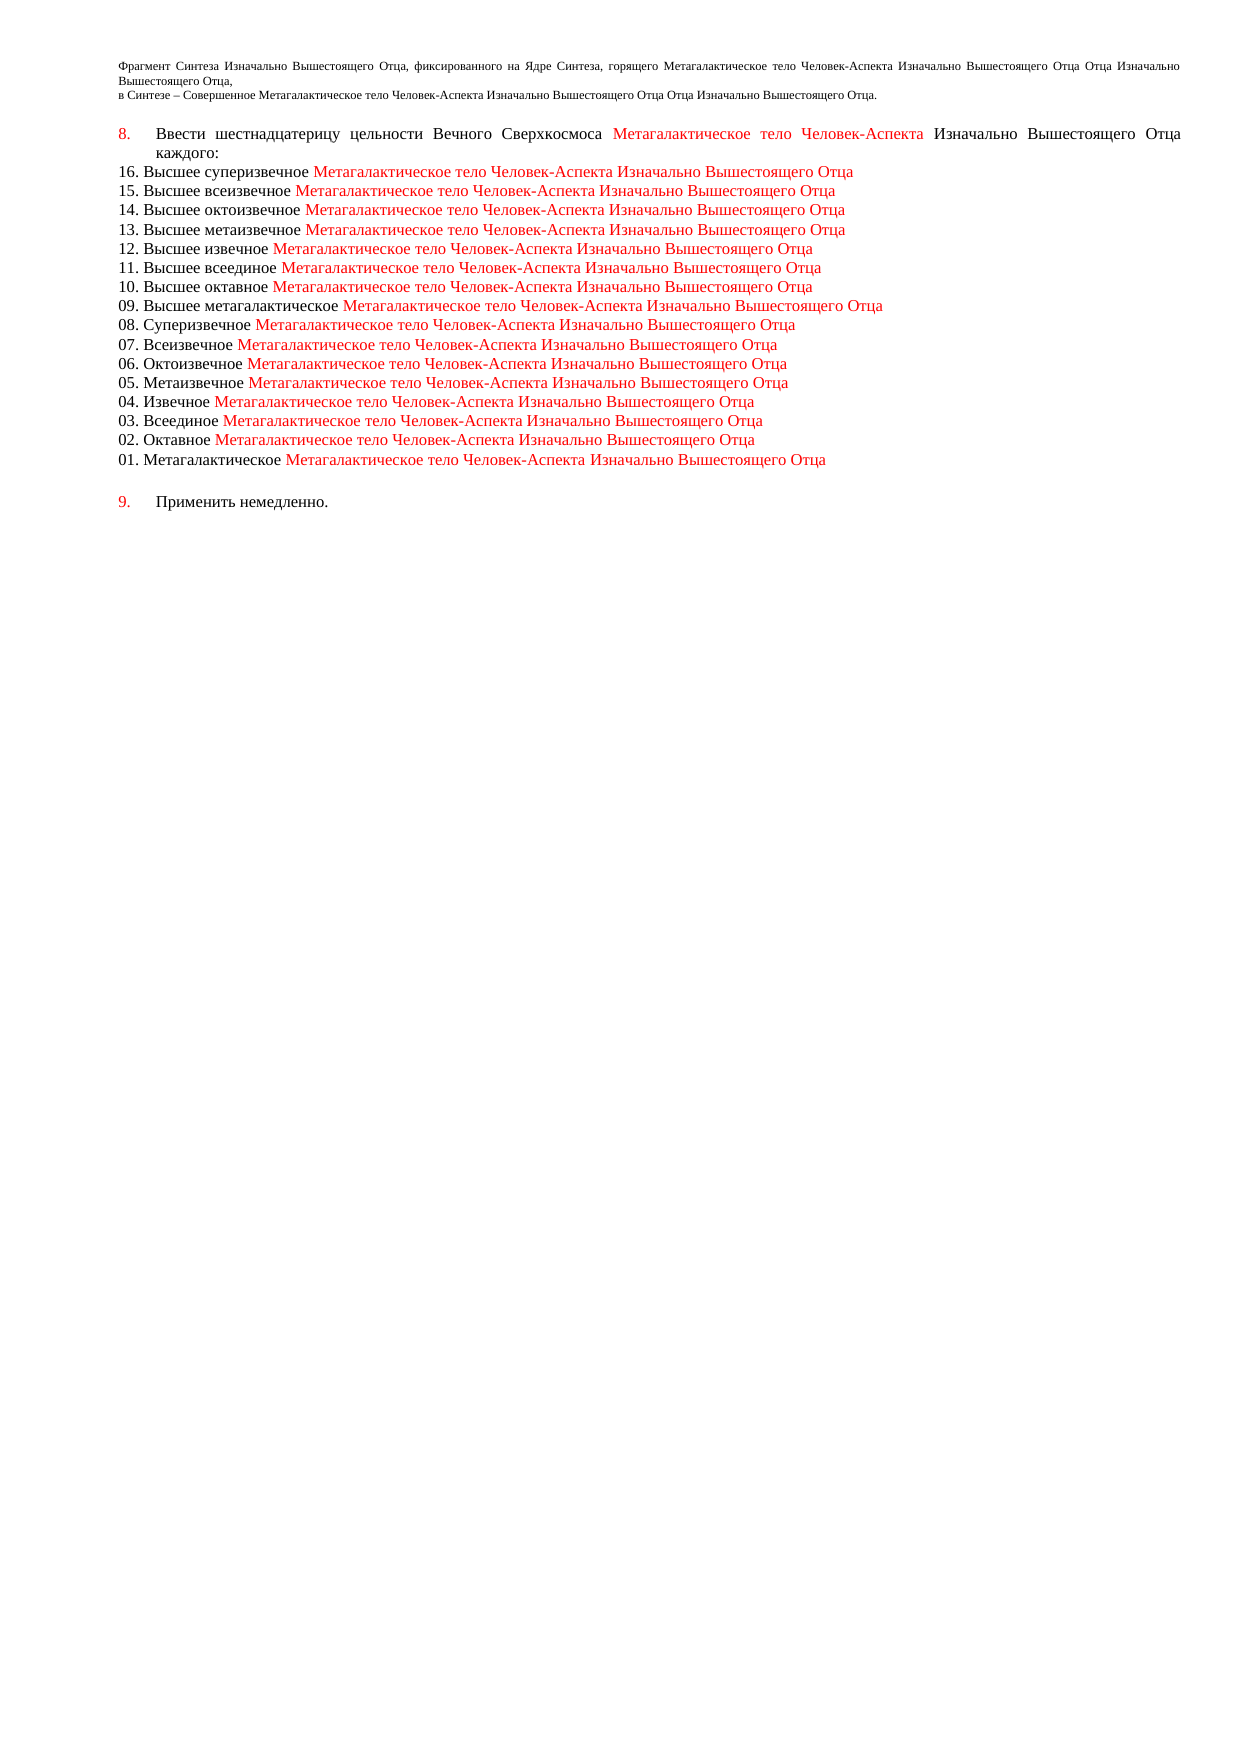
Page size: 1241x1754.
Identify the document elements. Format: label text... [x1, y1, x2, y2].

text 09. Высшее метагалактическое Метагалактическое тело Человек-Аспекта Изначально Вышестоящего Отца [118, 296, 1181, 315]
text 13. Высшее метаизвечное Метагалактическое тело Человек-Аспекта Изначально Вышестоящего Отца [118, 219, 1181, 238]
text 15. Высшее всеизвечное Метагалактическое тело Человек-Аспекта Изначально Вышестоящего Отца [118, 181, 1181, 200]
text 02. Октавное Метагалактическое тело Человек-Аспекта Изначально Вышестоящего Отца [118, 430, 1181, 449]
text 03. Всеединое Метагалактическое тело Человек-Аспекта Изначально Вышестоящего Отца [118, 411, 1181, 430]
text 08. Суперизвечное Метагалактическое тело Человек-Аспекта Изначально Вышестоящего Отца [118, 315, 1181, 334]
text в Синтезе – Совершенное Метагалактическое тело Человек-Аспекта Изначально Вышестоящего Отца Отца Изначально Вышестоящего Отца. [118, 88, 1181, 102]
text 05. Метаизвечное Метагалактическое тело Человек-Аспекта Изначально Вышестоящего Отца [118, 373, 1181, 392]
text 12. Высшее извечное Метагалактическое тело Человек-Аспекта Изначально Вышестоящего Отца [118, 238, 1181, 258]
list Применить немедленно. [118, 492, 1181, 511]
text 07. Всеизвечное Метагалактическое тело Человек-Аспекта Изначально Вышестоящего Отца [118, 334, 1181, 353]
text 16. Высшее суперизвечное Метагалактическое тело Человек-Аспекта Изначально Вышестоящего Отца [118, 162, 1181, 181]
text 10. Высшее октавное Метагалактическое тело Человек-Аспекта Изначально Вышестоящего Отца [118, 277, 1181, 296]
text 06. Октоизвечное Метагалактическое тело Человек-Аспекта Изначально Вышестоящего Отца [118, 353, 1181, 373]
text 14. Высшее октоизвечное Метагалактическое тело Человек-Аспекта Изначально Вышестоящего Отца [118, 200, 1181, 219]
text 04. Извечное Метагалактическое тело Человек-Аспекта Изначально Вышестоящего Отца [118, 392, 1181, 411]
list Ввести шестнадцатерицу цельности Вечного Сверхкосмоса Метагалактическое тело Человек-Аспекта Изначально Вышестоящего Отца каждого: [118, 123, 1181, 162]
text 11. Высшее всеединое Метагалактическое тело Человек-Аспекта Изначально Вышестоящего Отца [118, 258, 1181, 277]
text Фрагмент Синтеза Изначально Вышестоящего Отца, фиксированного на Ядре Синтеза, горящего Метагалактическое тело Человек-Аспекта Изначально Вышестоящего Отца Отца Изначально Вышестоящего Отца, [118, 59, 1181, 88]
text 01. Метагалактическое Метагалактическое тело Человек-Аспекта Изначально Вышестоящего Отца [118, 449, 1181, 468]
